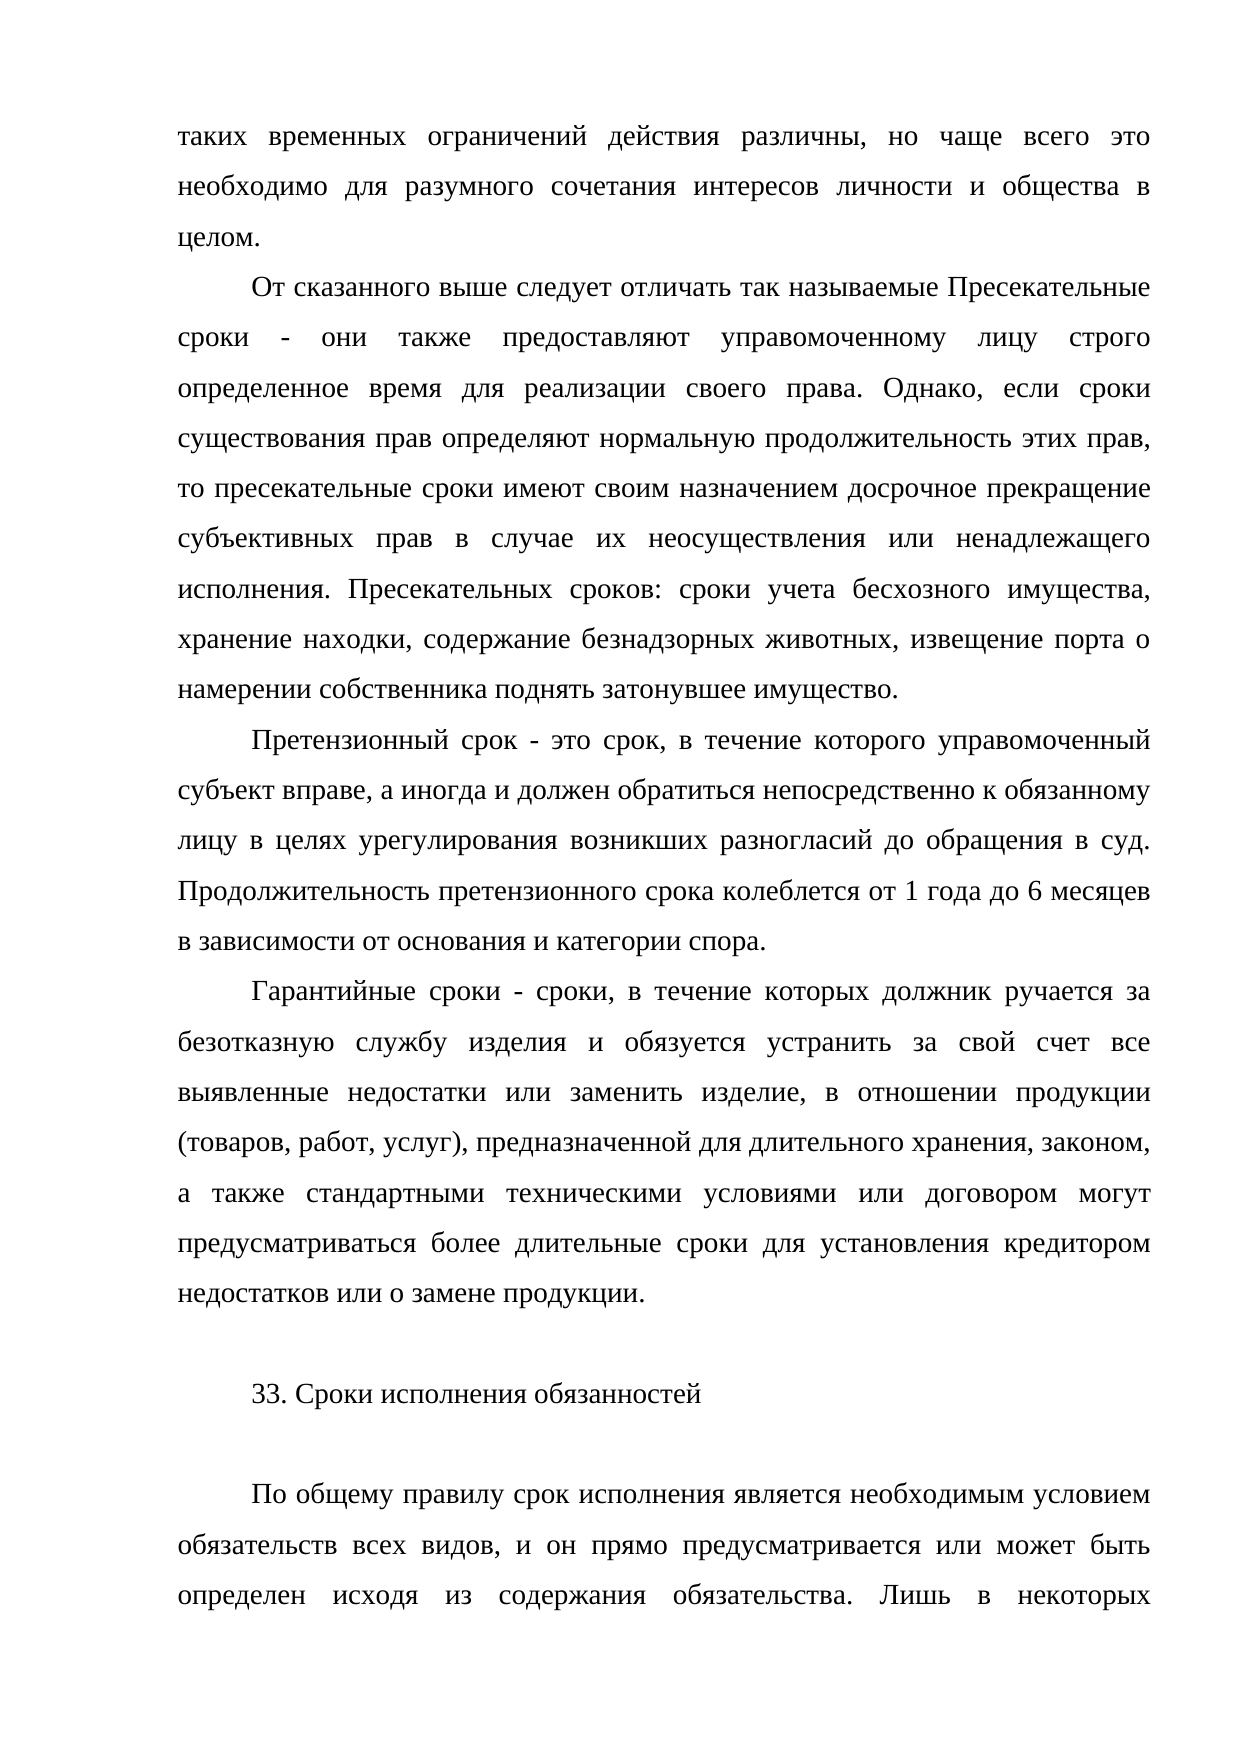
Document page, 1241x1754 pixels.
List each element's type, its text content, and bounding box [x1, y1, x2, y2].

text От сказанного выше следует отличать так называемые Пресекательные сроки - они также предоставляют управомоченному лицу строго определенное время для реализации своего права. Однако, если сроки существования прав определяют нормальную продолжительность этих прав, то пресекательные сроки имеют своим назначением досрочное прекращение субъективных прав в случае их неосуществления или ненадлежащего исполнения. Пресекательных сроков: сроки учета бесхозного имущества, хранение находки, содержание безнадзорных животных, извещение порта о намерении собственника поднять затонувшее имущество. [177, 269, 1152, 705]
text Претензионный срок - это срок, в течение которого управомоченный субъект вправе, а иногда и должен обратиться непосредственно к обязанному лицу в целях урегулирования возникших разногласий до обращения в суд. Продолжительность претензионного срока колеблется от 1 года до 6 месяцев в зависимости от основания и категории спора. [177, 722, 1152, 957]
text Гарантийные сроки - сроки, в течение которых должник ручается за безотказную службу изделия и обязуется устранить за свой счет все выявленные недостатки или заменить изделие, в отношении продукции (товаров, работ, услуг), предназначенной для длительного хранения, законом, а также стандартными техническими условиями или договором могут предусматриваться более длительные сроки для установления кредитором недостатков или о замене продукции. [177, 973, 1152, 1309]
text 33. Сроки исполнения обязанностей [177, 1376, 1152, 1409]
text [177, 1477, 1152, 1611]
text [177, 118, 1152, 252]
